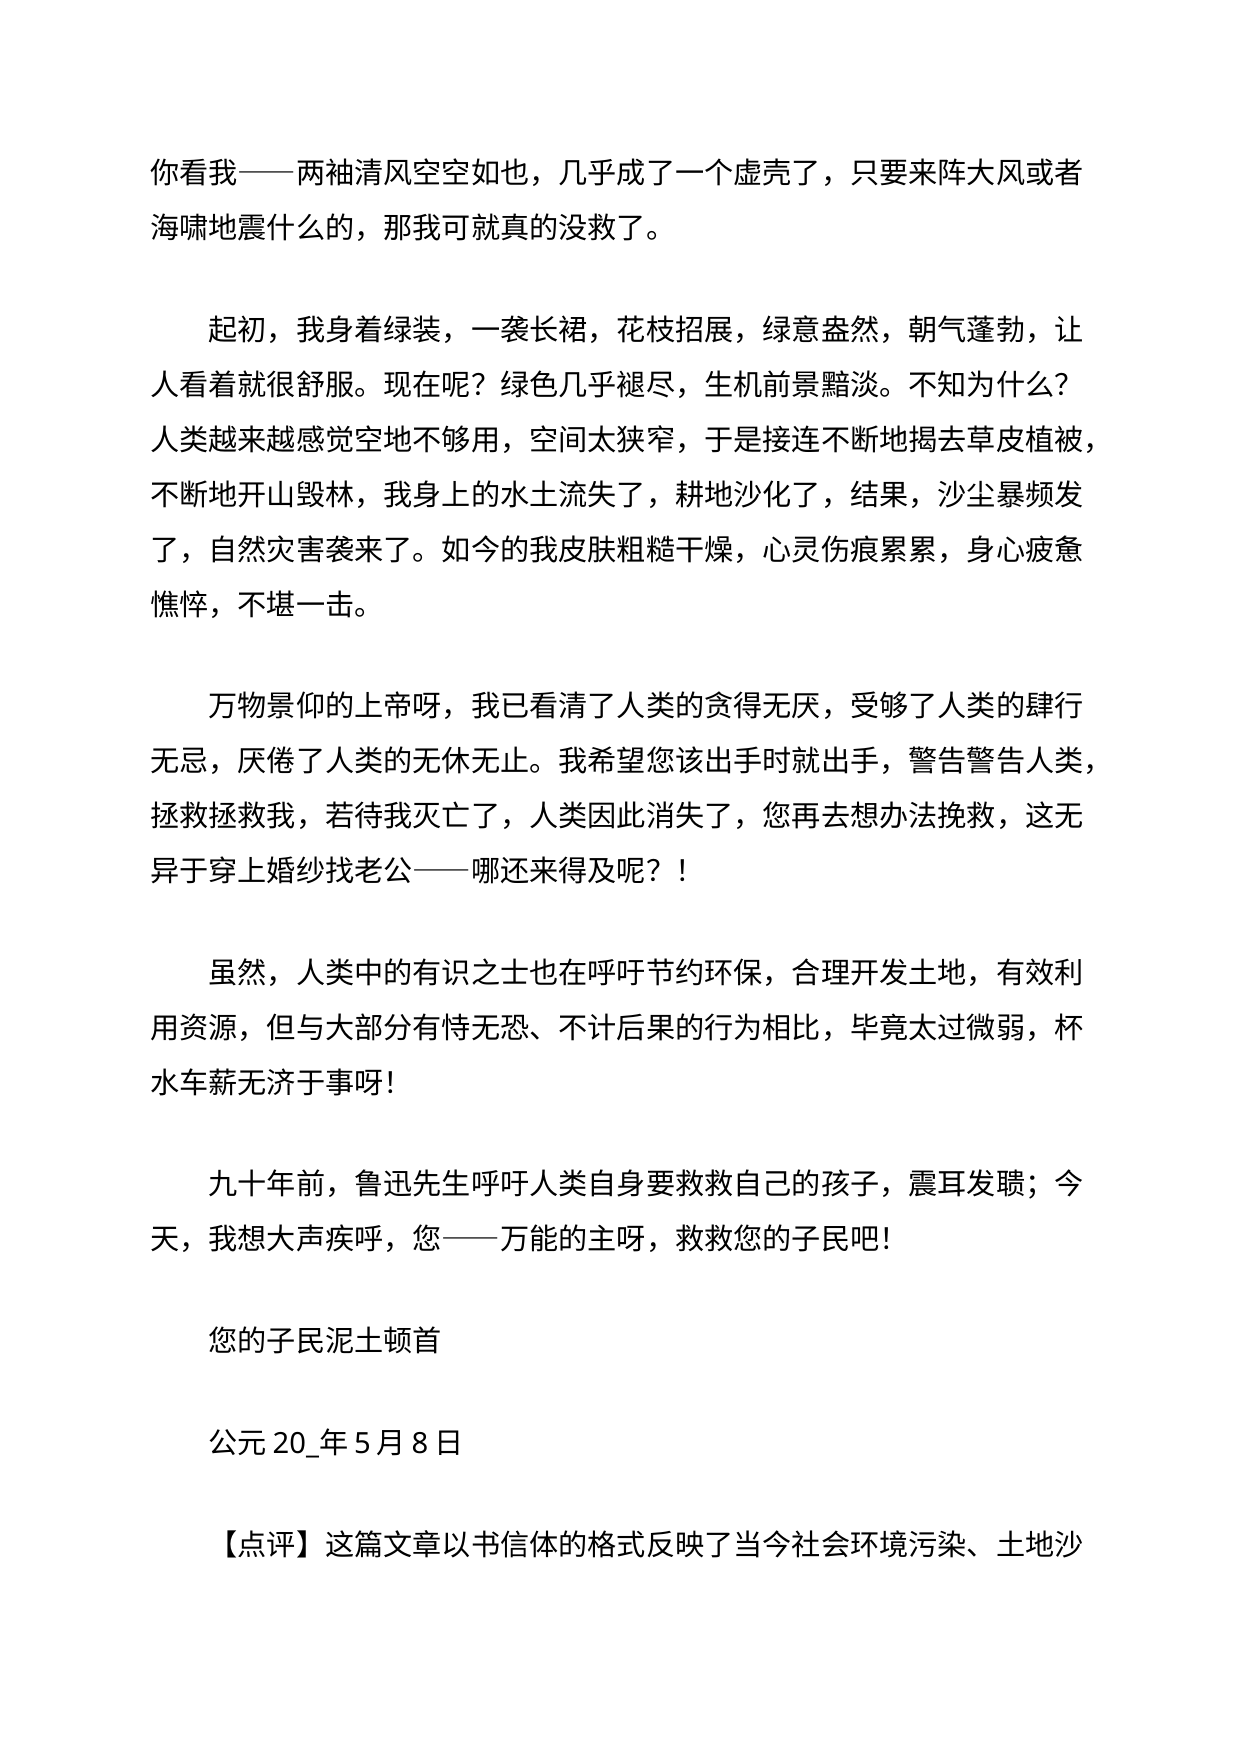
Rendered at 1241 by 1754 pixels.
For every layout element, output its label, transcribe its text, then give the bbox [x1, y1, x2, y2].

text 您的子民泥土顿首 [150, 1318, 1090, 1360]
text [150, 150, 1090, 247]
text 虽然，人类中的有识之士也在呼吁节约环保，合理开发土地，有效利用资源，但与大部分有恃无恐、不计后果的行为相比，毕竟太过微弱，杯水车薪无济于事呀！ [150, 949, 1090, 1101]
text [150, 1521, 1090, 1564]
text 起初，我身着绿装，一袭长裙，花枝招展，绿意盎然，朝气蓬勃，让人看着就很舒服。现在呢？绿色几乎褪尽，生机前景黯淡。不知为什么？人类越来越感觉空地不够用，空间太狭窄，于是接连不断地揭去草皮植被，不断地开山毁林，我身上的水土流失了，耕地沙化了，结果，沙尘暴频发了，自然灾害袭来了。如今的我皮肤粗糙干燥，心灵伤痕累累，身心疲惫憔悴，不堪一击。 [150, 307, 1090, 623]
text 万物景仰的上帝呀，我已看清了人类的贪得无厌，受够了人类的肆行无忌，厌倦了人类的无休无止。我希望您该出手时就出手，警告警告人类，拯救拯救我，若待我灭亡了，人类因此消失了，您再去想办法挽救，这无异于穿上婚纱找老公——哪还来得及呢？！ [150, 683, 1090, 890]
text 九十年前，鲁迅先生呼吁人类自身要救救自己的孩子，震耳发聩；今天，我想大声疾呼，您——万能的主呀，救救您的子民吧！ [150, 1161, 1090, 1258]
text 公元20_年5月8日 [150, 1419, 1090, 1462]
